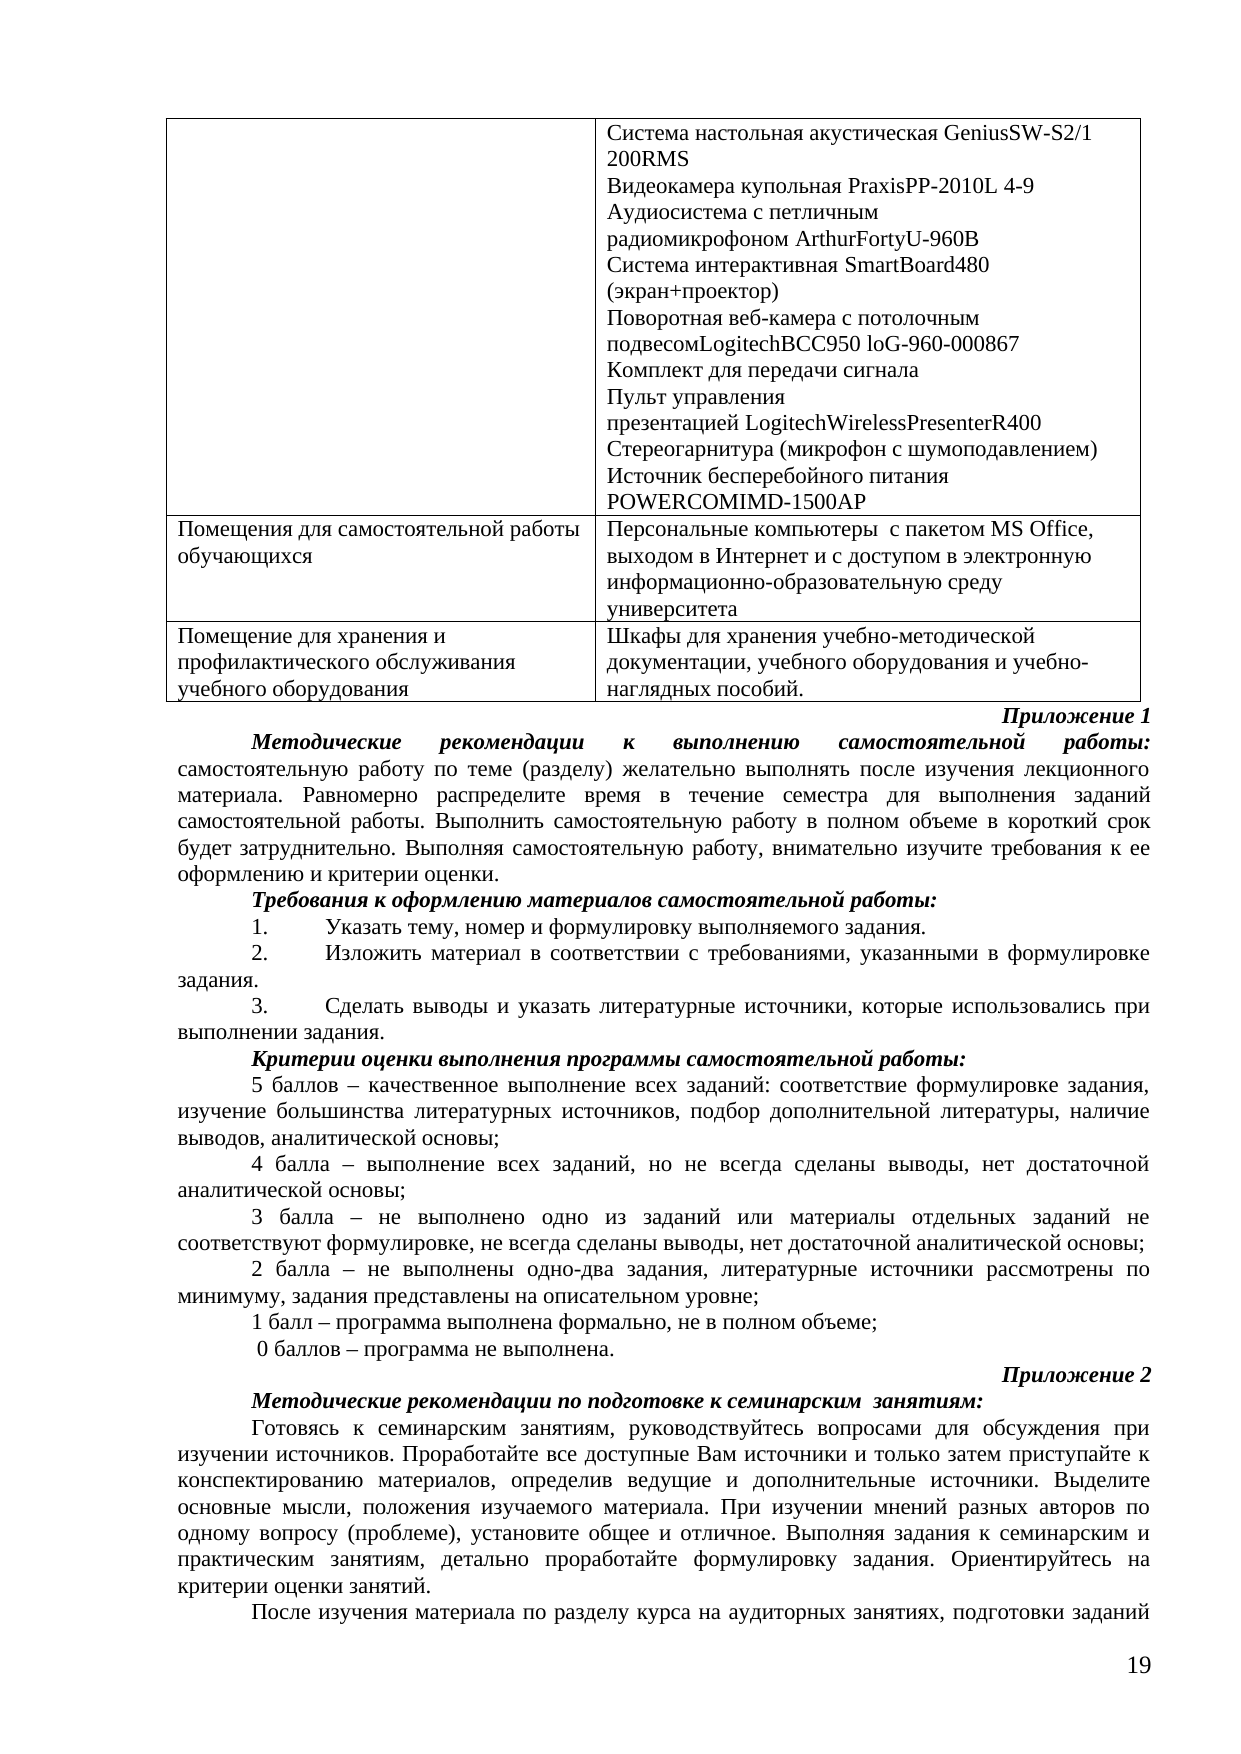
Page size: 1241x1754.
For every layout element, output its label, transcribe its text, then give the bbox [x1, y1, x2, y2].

list Сделать выводы и указать литературные источники, которые использовались при выполнении задания. [177, 992, 1152, 1045]
text 0 баллов – программа не выполнена. [177, 1334, 1152, 1361]
text Методические рекомендации к выполнению самостоятельной работы: самостоятельную работу по теме (разделу) желательно выполнять после изучения лекционного материала. Равномерно распределите время в течение семестра для выполнения заданий самостоятельной работы. Выполнить самостоятельную работу в полном объеме в короткий срок будет затруднительно. Выполняя самостоятельную работу, внимательно изучите требования к ее оформлению и критерии оценки. [177, 728, 1152, 887]
table_cell Помещения для самостоятельной работы обучающихся [167, 516, 595, 621]
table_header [596, 119, 1140, 514]
text Требования к оформлению материалов самостоятельной работы: [177, 887, 1152, 913]
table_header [167, 119, 595, 514]
table_cell Помещение для хранения и профилактического обслуживания учебного оборудования [167, 622, 595, 701]
text 3 балла – не выполнено одно из заданий или материалы отдельных заданий не соответствуют формулировке, не всегда сделаны выводы, нет достаточной аналитической основы; [177, 1203, 1152, 1256]
text 4 балла – выполнение всех заданий, но не всегда сделаны выводы, нет достаточной аналитической основы; [177, 1150, 1152, 1203]
list Указать тему, номер и формулировку выполняемого задания. [177, 913, 1152, 939]
text Методические рекомендации по подготовке к семинарским занятиям: [177, 1387, 1152, 1414]
text Готовясь к семинарским занятиям, руководствуйтесь вопросами для обсуждения при изучении источников. Проработайте все доступные Вам источники и только затем приступайте к конспектированию материалов, определив ведущие и дополнительные источники. Выделите основные мысли, положения изучаемого материала. При изучении мнений разных авторов по одному вопросу (проблеме), установите общее и отличное. Выполняя задания к семинарским и практическим занятиям, детально проработайте формулировку задания. Ориентируйтесь на критерии оценки занятий. [177, 1414, 1152, 1598]
text 2 балла – не выполнены одно-два задания, литературные источники рассмотрены по минимуму, задания представлены на описательном уровне; [177, 1256, 1152, 1308]
text Критерии оценки выполнения программы самостоятельной работы: [177, 1045, 1152, 1071]
list Изложить материал в соответствии с требованиями, указанными в формулировке задания. [177, 939, 1152, 992]
table_cell Персональные компьютеры с пакетом MS Office, выходом в Интернет и с доступом в электронную информационно-образовательную среду университета [596, 516, 1140, 621]
text 5 баллов – качественное выполнение всех заданий: соответствие формулировке задания, изучение большинства литературных источников, подбор дополнительной литературы, наличие выводов, аналитической основы; [177, 1071, 1152, 1150]
text Приложение 2 [177, 1361, 1152, 1387]
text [177, 1598, 1152, 1624]
table_cell Шкафы для хранения учебно-методической документации, учебного оборудования и учебно-наглядных пособий. [596, 622, 1140, 701]
text Приложение 1 [177, 702, 1152, 728]
text 1 балл – программа выполнена формально, не в полном объеме; [177, 1308, 1152, 1334]
